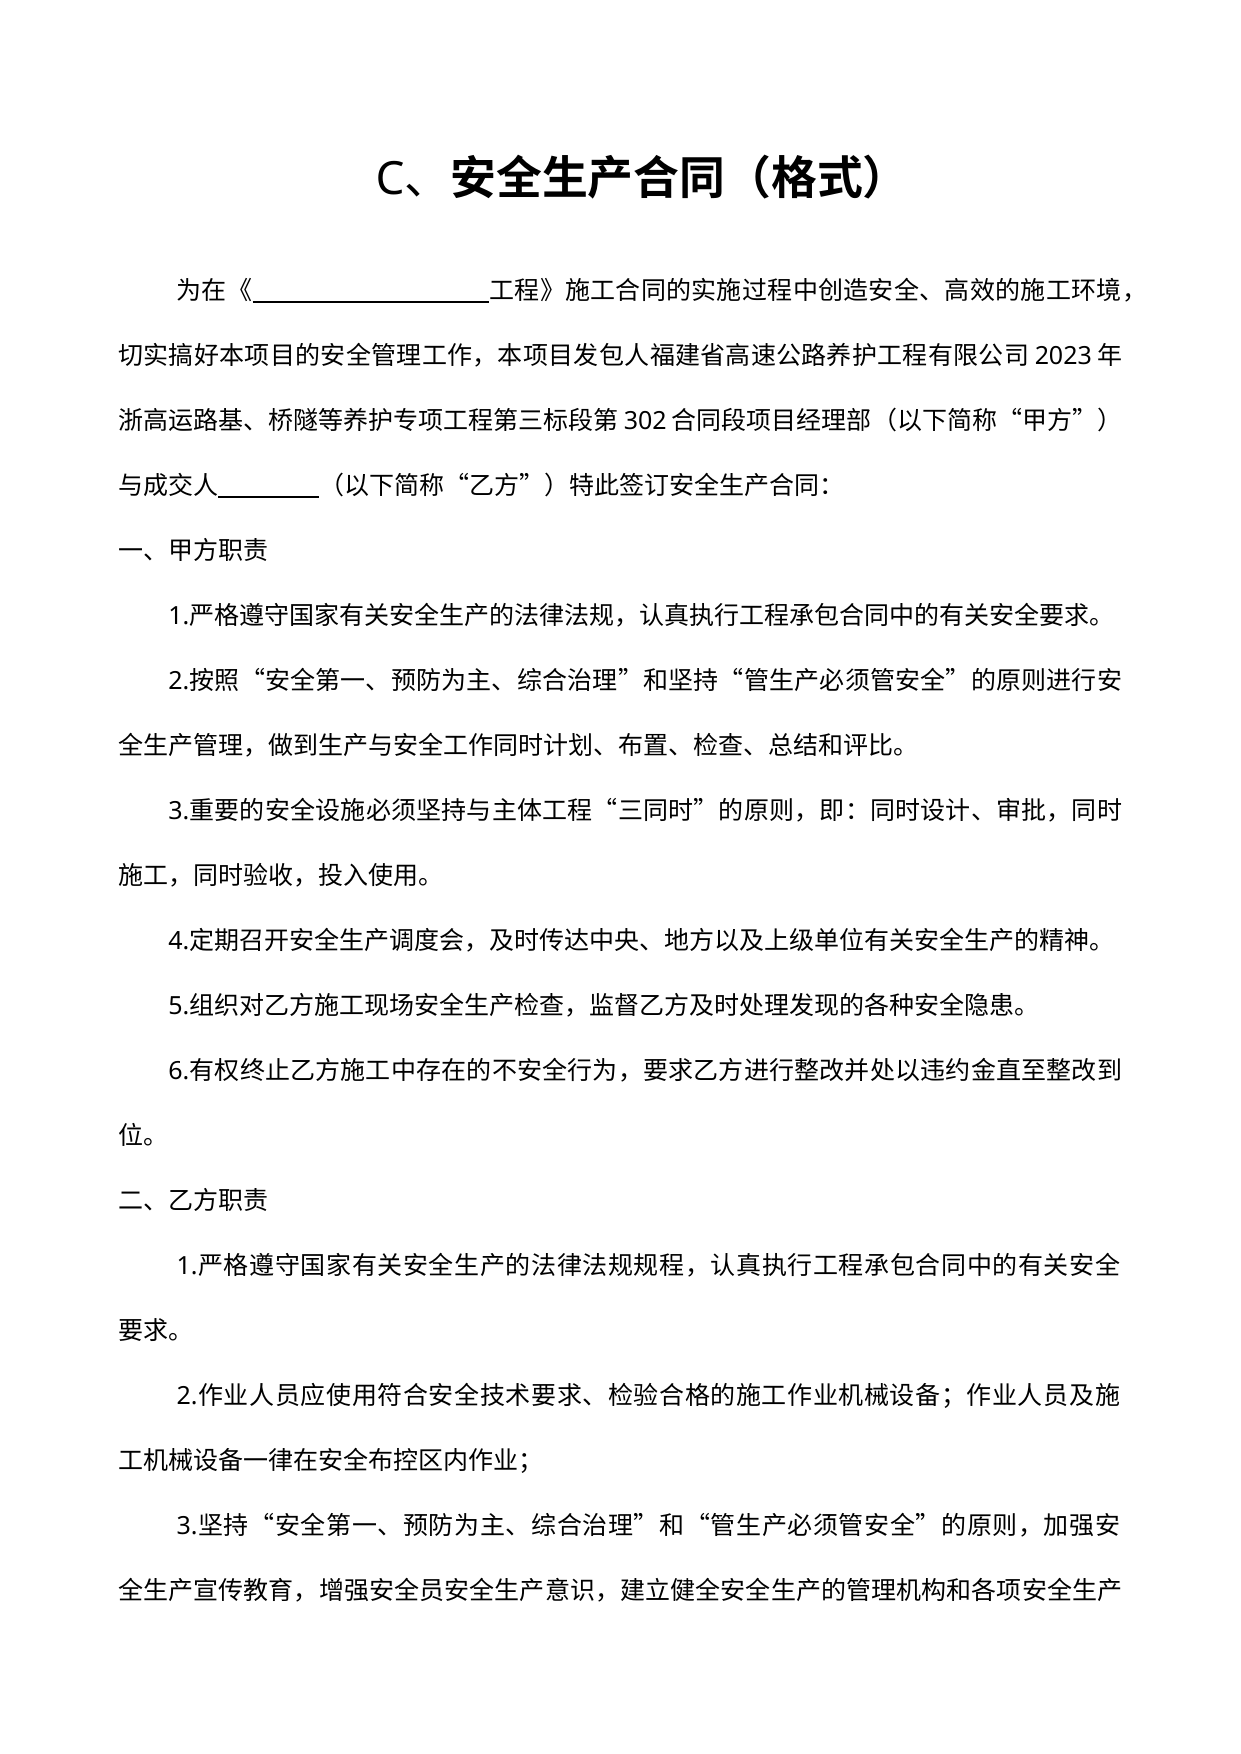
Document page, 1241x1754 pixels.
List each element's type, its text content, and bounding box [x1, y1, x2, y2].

text 1.严格遵守国家有关安全生产的法律法规，认真执行工程承包合同中的有关安全要求。 [118, 581, 1122, 646]
text 4.定期召开安全生产调度会，及时传达中央、地方以及上级单位有关安全生产的精神。 [118, 906, 1122, 971]
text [118, 1491, 1122, 1621]
text 一、甲方职责 [118, 516, 1122, 581]
text 二、乙方职责 [118, 1166, 1122, 1231]
text 1.严格遵守国家有关安全生产的法律法规规程，认真执行工程承包合同中的有关安全要求。 [118, 1231, 1122, 1361]
text C、安全生产合同（格式） [118, 126, 1122, 223]
text 为在《 工程》施工合同的实施过程中创造安全、高效的施工环境，切实搞好本项目的安全管理工作，本项目发包人福建省高速公路养护工程有限公司2023年浙高运路基、桥隧等养护专项工程第三标段第302合同段项目经理部（以下简称“甲方”）与成交人 （以下简称“乙方”）特此签订安全生产合同： [118, 256, 1122, 516]
text 6.有权终止乙方施工中存在的不安全行为，要求乙方进行整改并处以违约金直至整改到位。 [118, 1036, 1122, 1166]
text 2.按照“安全第一、预防为主、综合治理”和坚持“管生产必须管安全”的原则进行安全生产管理，做到生产与安全工作同时计划、布置、检查、总结和评比。 [118, 646, 1122, 776]
text 2.作业人员应使用符合安全技术要求、检验合格的施工作业机械设备；作业人员及施工机械设备一律在安全布控区内作业； [118, 1361, 1122, 1491]
text 3.重要的安全设施必须坚持与主体工程“三同时”的原则，即：同时设计、审批，同时施工，同时验收，投入使用。 [118, 776, 1122, 906]
text 5.组织对乙方施工现场安全生产检查，监督乙方及时处理发现的各种安全隐患。 [118, 971, 1122, 1036]
